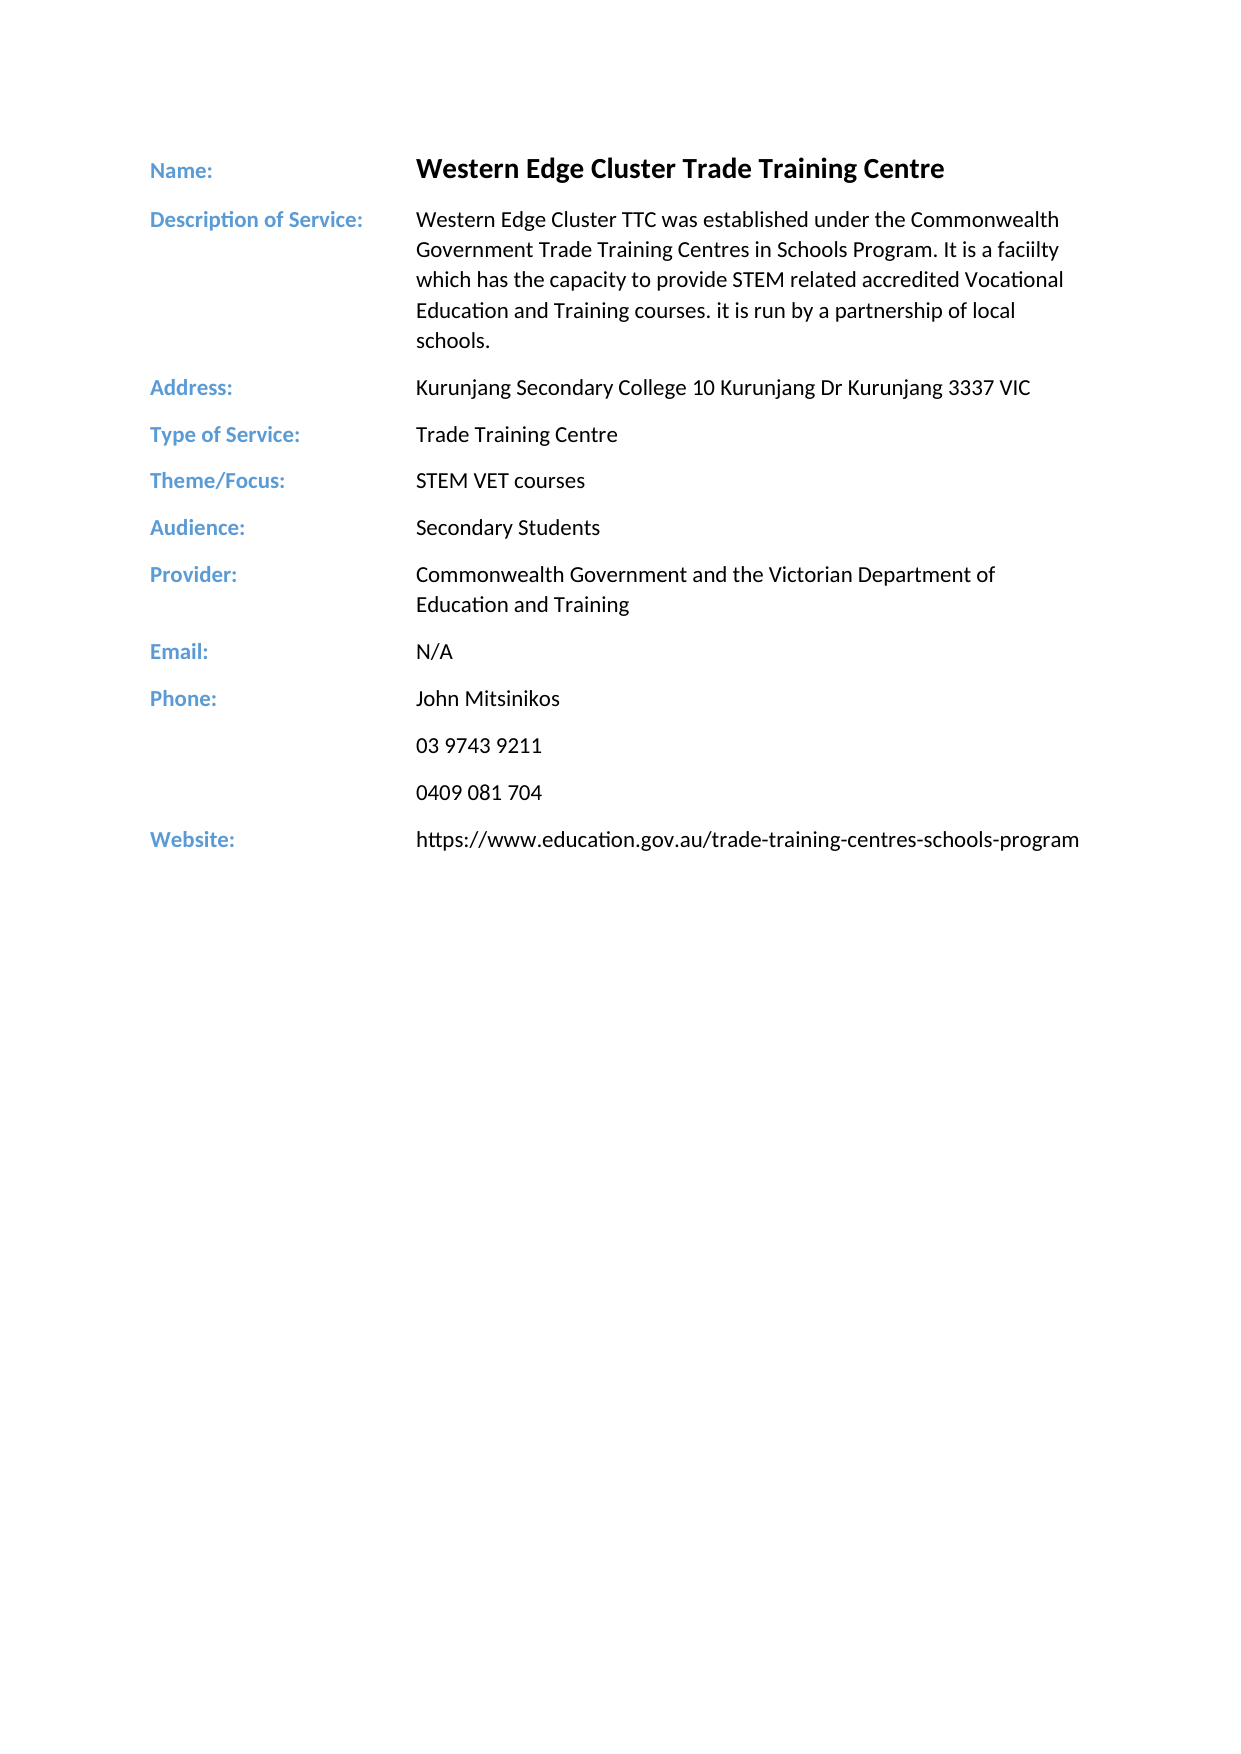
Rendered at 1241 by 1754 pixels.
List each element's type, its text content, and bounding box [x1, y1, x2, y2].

text Email: N/A [150, 637, 1090, 665]
text Website: https://www.education.gov.au/trade-training-centres-schools-program [150, 825, 1090, 853]
text Provider: Commonwealth Government and the Victorian Department of Education and Training [150, 560, 1090, 618]
text 03 9743 9211 [416, 731, 1090, 759]
text Address: Kurunjang Secondary College 10 Kurunjang Dr Kurunjang 3337 VIC [150, 373, 1090, 401]
text Phone: John Mitsinikos [150, 684, 1090, 712]
text Audience: Secondary Students [150, 513, 1090, 541]
text 0409 081 704 [416, 778, 1090, 806]
text Type of Service: Trade Training Centre [150, 420, 1090, 448]
text Theme/Focus: STEM VET courses [150, 467, 1090, 494]
text Name: Western Edge Cluster Trade Training Centre [150, 150, 1090, 186]
text Description of Service: Western Edge Cluster TTC was established under the Commonwealth Government Trade Training Centres in Schools Program. It is a faciilty which has the capacity to provide STEM related accredited Vocational Education and Training courses. it is run by a partnership of local schools. [150, 205, 1090, 354]
